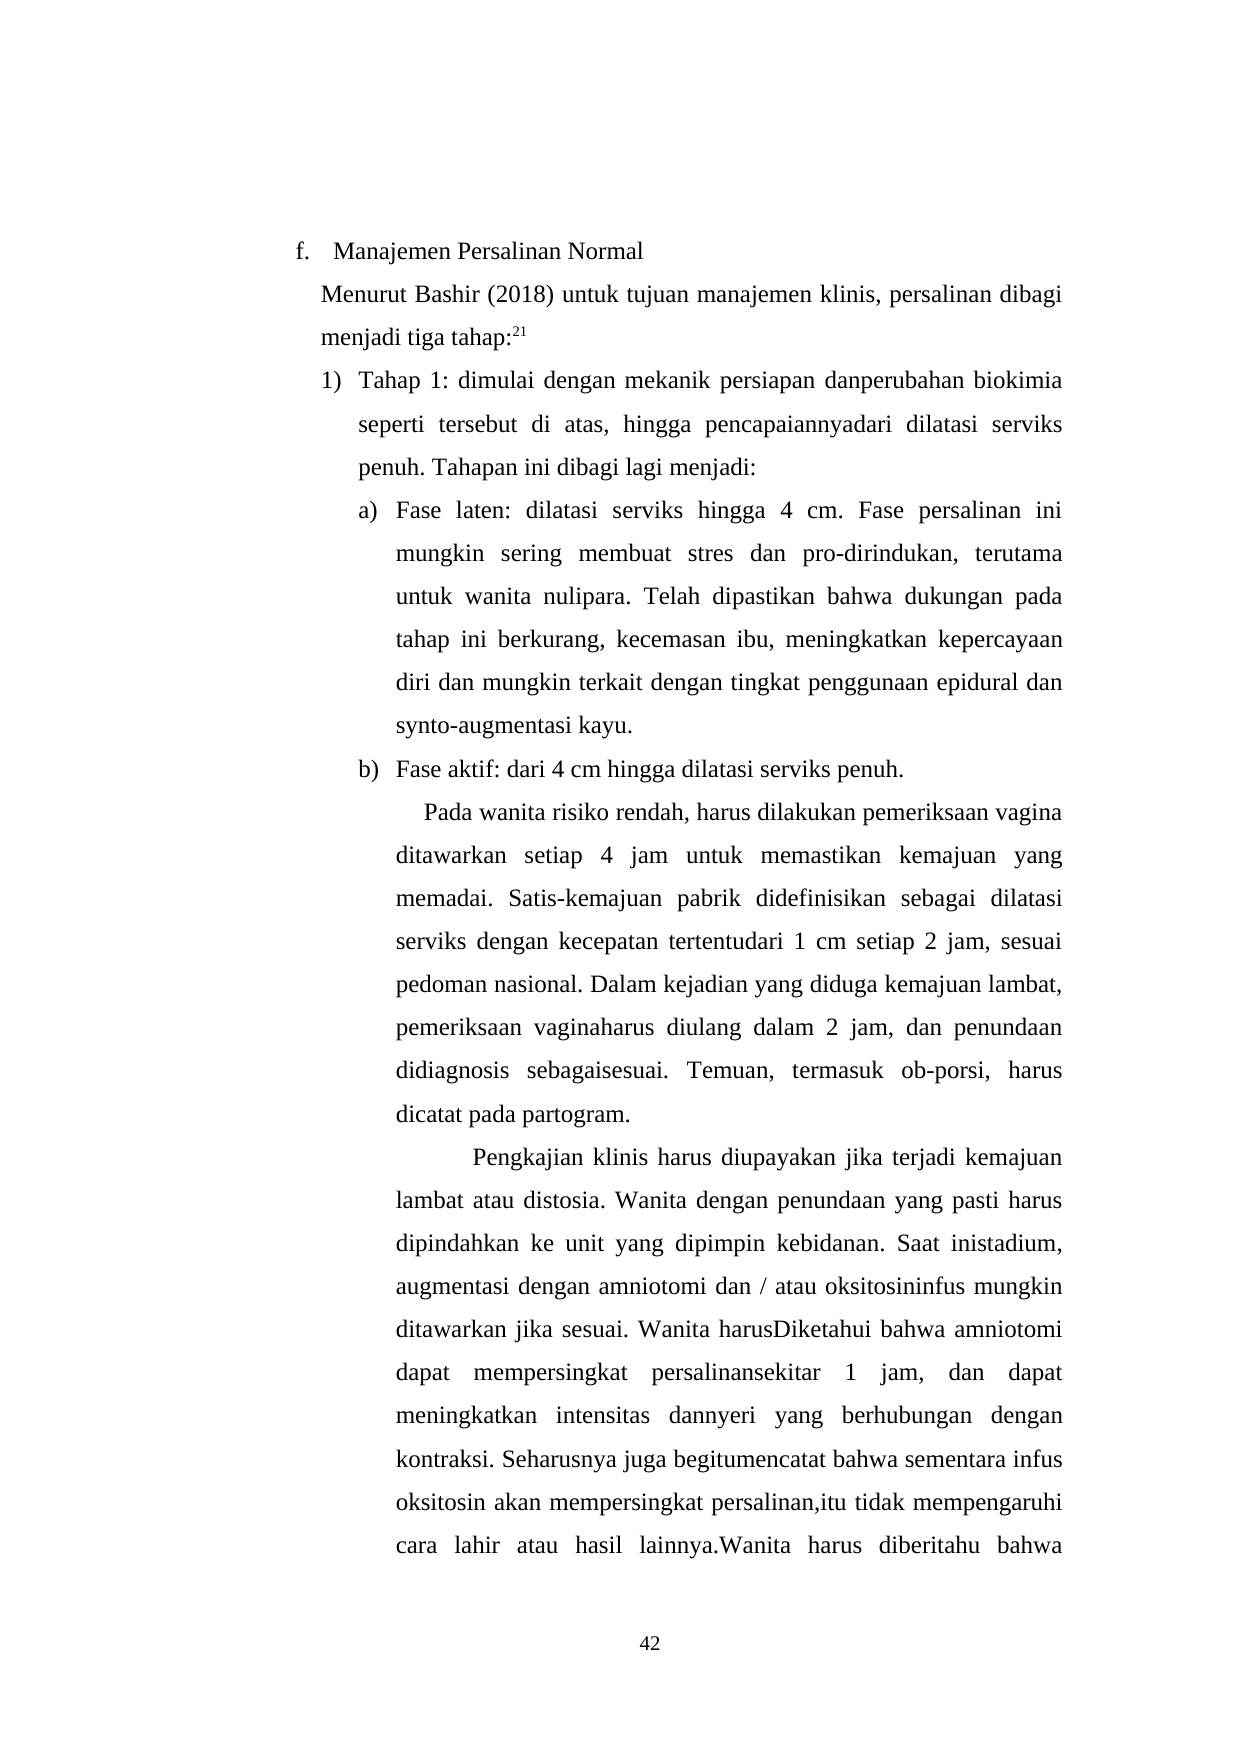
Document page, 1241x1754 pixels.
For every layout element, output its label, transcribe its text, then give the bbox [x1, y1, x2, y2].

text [396, 1142, 1063, 1559]
text Pada wanita risiko rendah, harus dilakukan pemeriksaan vagina ditawarkan setiap 4 jam untuk memastikan kemajuan yang memadai. Satis-kemajuan pabrik didefinisikan sebagai dilatasi serviks dengan kecepatan tertentudari 1 cm setiap 2 jam, sesuai pedoman nasional. Dalam kejadian yang diduga kemajuan lambat, pemeriksaan vaginaharus diulang dalam 2 jam, dan penundaan didiagnosis sebagaisesuai. Temuan, termasuk ob-porsi, harus dicatat pada partogram. [396, 797, 1063, 1127]
text Menurut Bashir (2018) untuk tujuan manajemen klinis, persalinan dibagi menjadi tiga tahap:21 [321, 279, 1063, 351]
list Manajemen Persalinan Normal [295, 236, 1063, 265]
list Fase aktif: dari 4 cm hingga dilatasi serviks penuh. [358, 754, 1063, 782]
list Fase laten: dilatasi serviks hingga 4 cm. Fase persalinan ini mungkin sering membuat stres dan pro-dirindukan, terutama untuk wanita nulipara. Telah dipastikan bahwa dukungan pada tahap ini berkurang, kecemasan ibu, meningkatkan kepercayaan diri dan mungkin terkait dengan tingkat penggunaan epidural dan synto-augmentasi kayu. [358, 495, 1063, 739]
list Tahap 1: dimulai dengan mekanik persiapan danperubahan biokimia seperti tersebut di atas, hingga pencapaiannyadari dilatasi serviks penuh. Tahapan ini dibagi lagi menjadi: [321, 366, 1063, 481]
